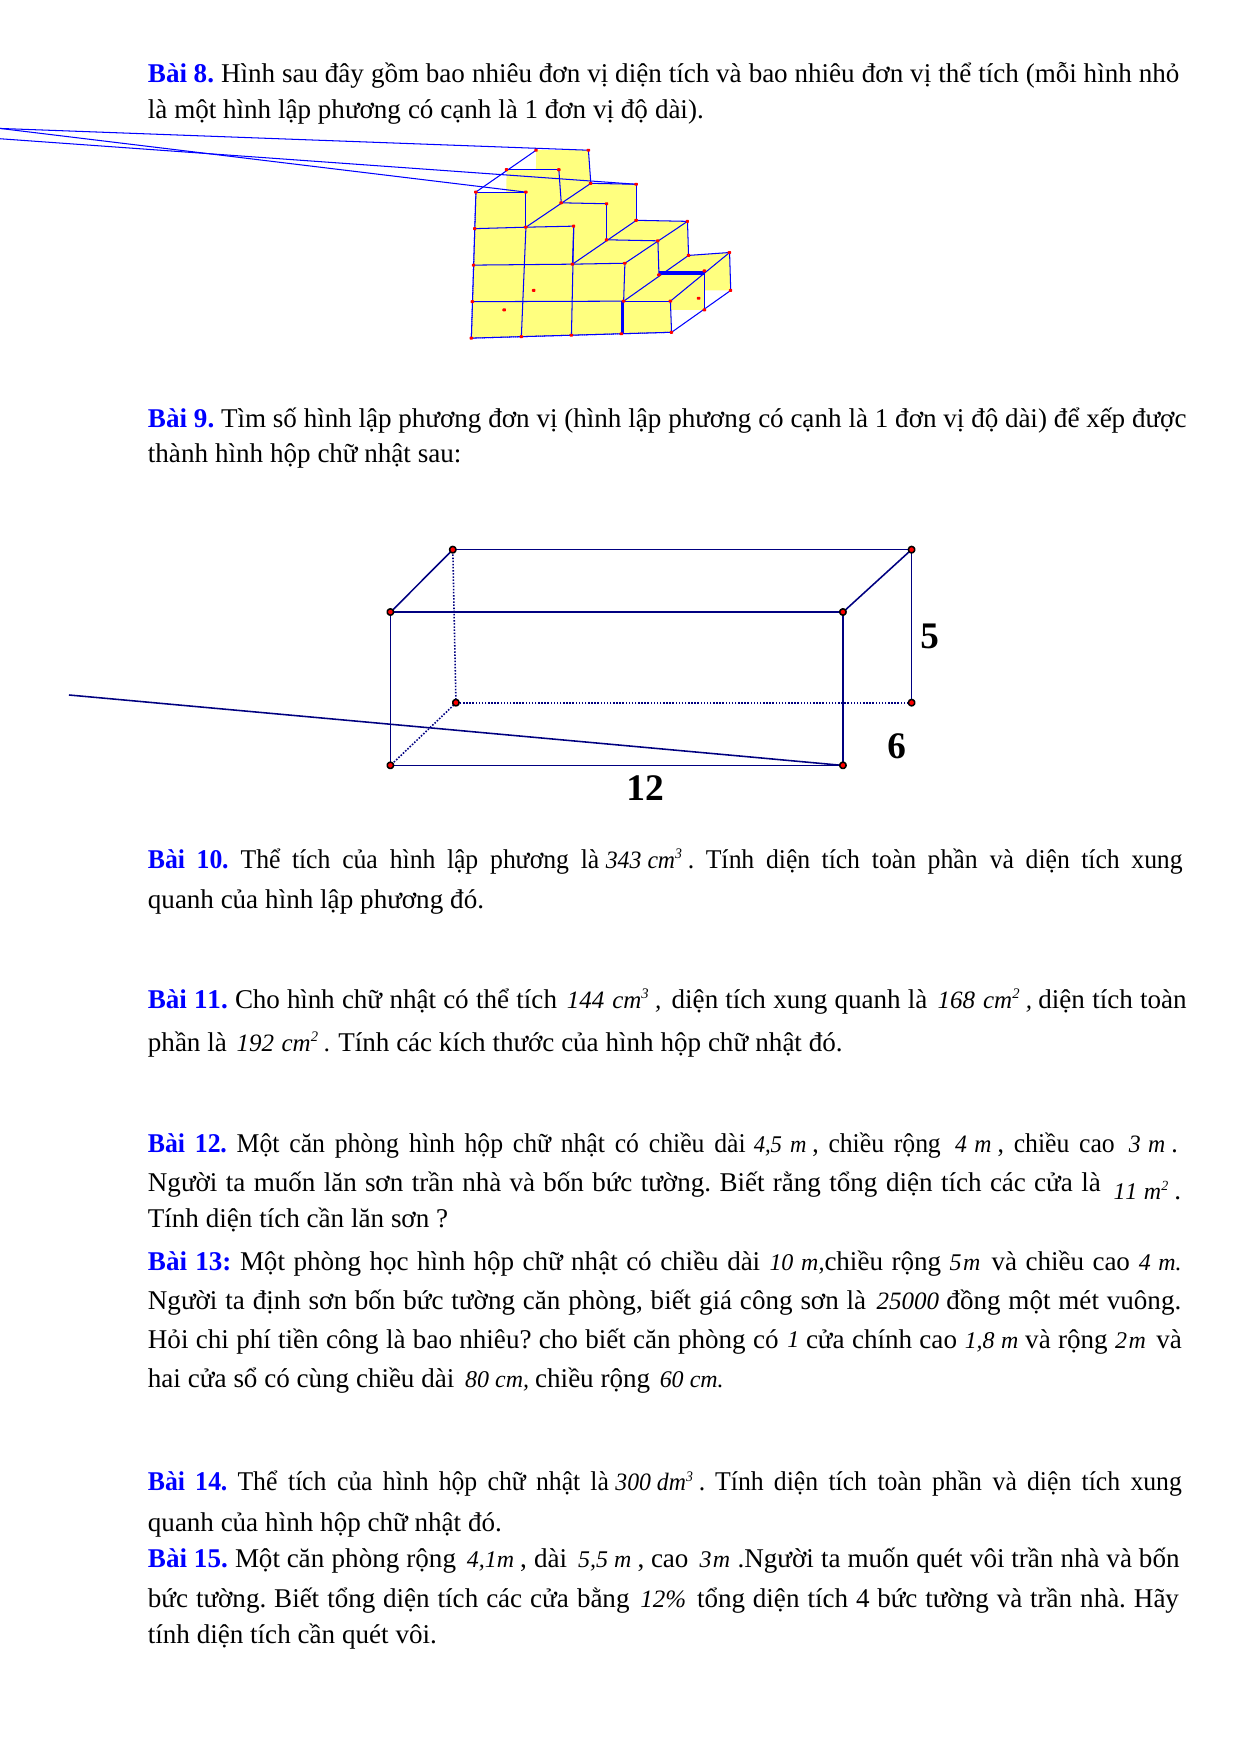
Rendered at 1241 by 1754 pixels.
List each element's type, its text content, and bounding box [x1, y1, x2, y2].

text Bài 8. Hình sau đây gồm bao nhiêu đơn vị diện tích và bao nhiêu đơn vị thể tích (mỗi hình nhỏ là một hình lập phương có cạnh là 1 đơn vị độ dài). [148, 57, 1194, 124]
text 11 m2 . [1113, 1174, 1194, 1205]
text Bài 12. Một căn phòng hình hộp chữ nhật có chiều dài 4,5 m , chiều rộng 4 m , chiều cao 3 m . [148, 1127, 1194, 1158]
text Bài 15. Một căn phòng rộng 4,1m , dài 5,5 m , cao 3m .Người ta muốn quét vôi trần nhà và bốn [148, 1546, 1194, 1573]
text Bài 9. Tìm số hình lập phương đơn vị (hình lập phương có cạnh là 1 đơn vị độ dài) để xếp được thành hình hộp chữ nhật sau: [148, 402, 1194, 469]
text Bài 10. Thể tích của hình lập phương là 343 cm3 . Tính diện tích toàn phần và diện tích xung quanh của hình lập phương đó. [148, 843, 1194, 915]
text Người ta muốn lăn sơn trần nhà và bốn bức tường. Biết rằng tổng diện tích các cửa là Tính diện tích cần lăn sơn ? [148, 1166, 1102, 1233]
subtitle 5 [135, 613, 938, 656]
text Bài 14. Thể tích của hình hộp chữ nhật là 300 dm3 . Tính diện tích toàn phần và diện tích xung quanh của hình hộp chữ nhật đó. [148, 1466, 1194, 1537]
text bức tường. Biết tổng diện tích các cửa bằng 12% tổng diện tích 4 bức tường và trần nhà. Hãy tính diện tích cần quét vôi. [148, 1582, 1194, 1649]
text Bài 11. Cho hình chữ nhật có thể tích 144 cm3 , diện tích xung quanh là 168 cm2 , diện tích toàn phần là 192 cm2 . Tính các kích thước của hình hộp chữ nhật đó. [148, 983, 1194, 1057]
text Bài 13: Một phòng học hình hộp chữ nhật có chiều dài 10 m,chiều rộng 5m và chiều cao 4 m. Người ta định sơn bốn bức tường căn phòng, biết giá công sơn là 25000 đồng một mét vuông. Hỏi chi phí tiền công là bao nhiêu? cho biết căn phòng có 1 cửa chính cao 1,8 m và rộng 2m và hai cửa sổ có cùng chiều dài 80 cm, chiều rộng 60 cm. [148, 1245, 1182, 1393]
text 6 [598, 724, 1194, 767]
subtitle 12 [199, 767, 1091, 809]
